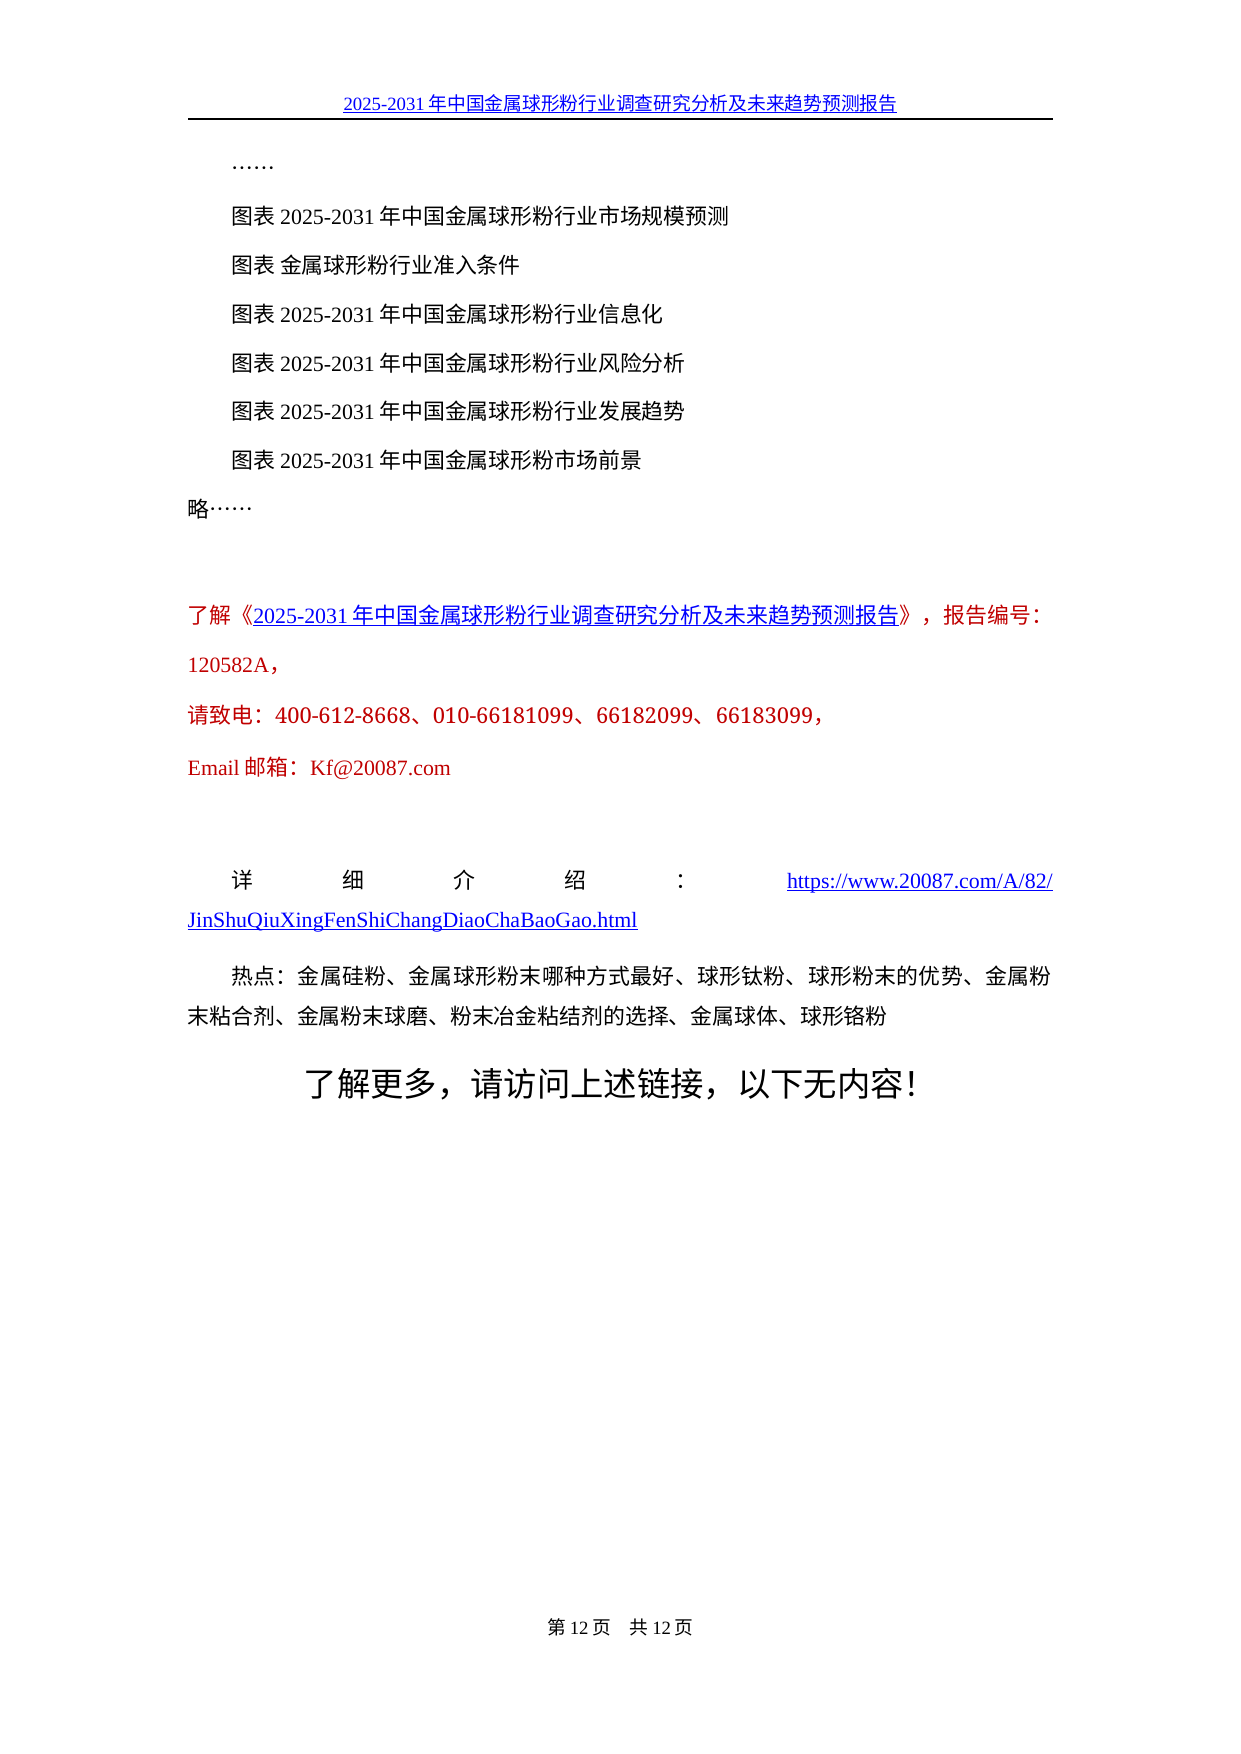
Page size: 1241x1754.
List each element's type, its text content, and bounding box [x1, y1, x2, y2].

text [187, 150, 1053, 524]
text 详细介绍：https://www.20087.com/A/82/JinShuQiuXingFenShiChangDiaoChaBaoGao.html [187, 863, 1053, 936]
text 请致电：400-612-8668、010-66181099、66182099、66183099， [187, 698, 1053, 731]
text Email邮箱：Kf@20087.com [187, 750, 1053, 782]
text 了解《2025-2031年中国金属球形粉行业调查研究分析及未来趋势预测报告》，报告编号：120582A， [187, 598, 1053, 679]
text 热点：金属硅粉、金属球形粉末哪种方式最好、球形钛粉、球形粉末的优势、金属粉末粘合剂、金属粉末球磨、粉末冶金粘结剂的选择、金属球体、球形铬粉 [187, 958, 1053, 1031]
title 了解更多，请访问上述链接，以下无内容！ [187, 1049, 1053, 1114]
